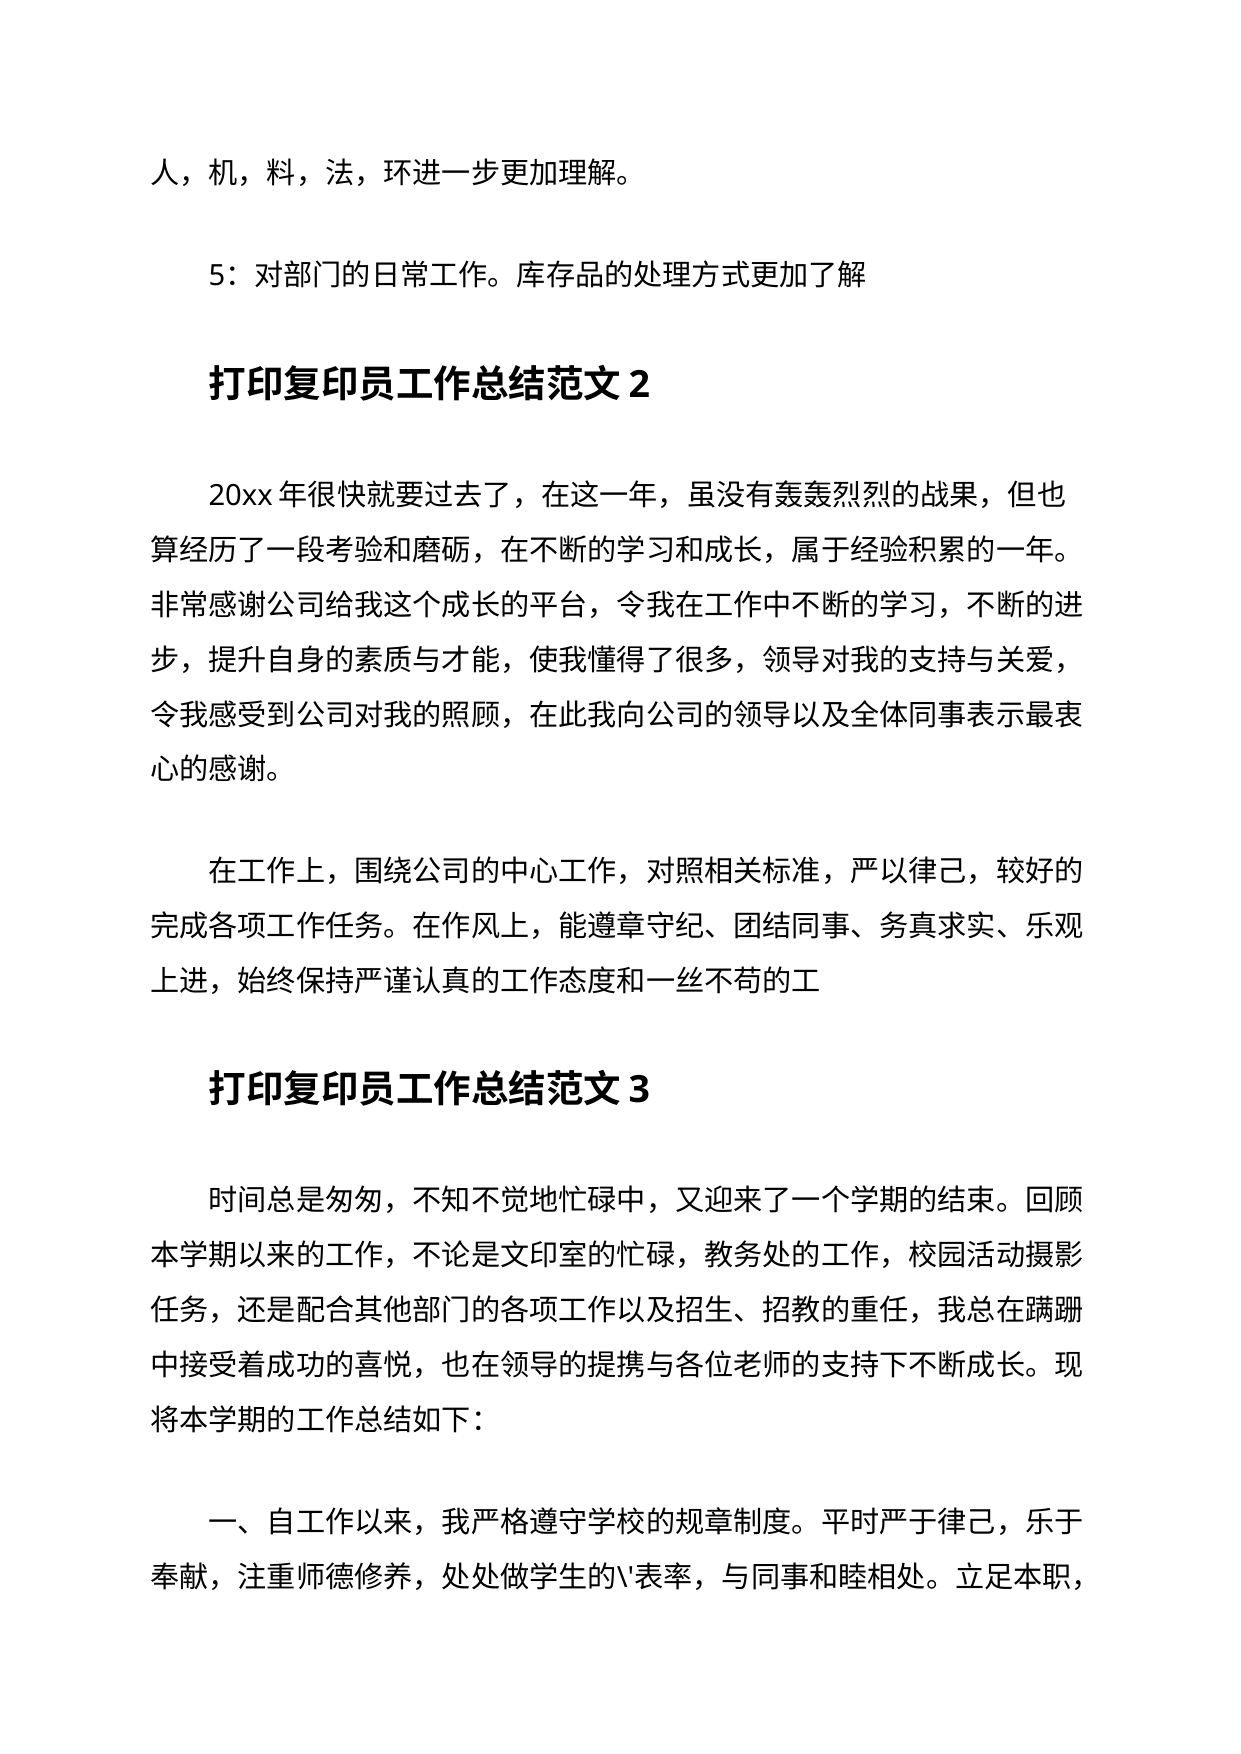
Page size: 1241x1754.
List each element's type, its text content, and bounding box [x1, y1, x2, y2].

text 20xx年很快就要过去了，在这一年，虽没有轰轰烈烈的战果，但也算经历了一段考验和磨砺，在不断的学习和成长，属于经验积累的一年。非常感谢公司给我这个成长的平台，令我在工作中不断的学习，不断的进步，提升自身的素质与才能，使我懂得了很多，领导对我的支持与关爱，令我感受到公司对我的照顾，在此我向公司的领导以及全体同事表示最衷心的感谢。 [150, 471, 1090, 788]
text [150, 150, 1090, 192]
text 打印复印员工作总结范文3 [150, 1059, 1090, 1114]
text 时间总是匆匆，不知不觉地忙碌中，又迎来了一个学期的结束。回顾本学期以来的工作，不论是文印室的忙碌，教务处的工作，校园活动摄影任务，还是配合其他部门的各项工作以及招生、招教的重任，我总在蹒跚中接受着成功的喜悦，也在领导的提携与各位老师的支持下不断成长。现将本学期的工作总结如下： [150, 1177, 1090, 1439]
text 在工作上，围绕公司的中心工作，对照相关标准，严以律己，较好的完成各项工作任务。在作风上，能遵章守纪、团结同事、务真求实、乐观上进，始终保持严谨认真的工作态度和一丝不苟的工 [150, 848, 1090, 1000]
text 打印复印员工作总结范文2 [150, 354, 1090, 408]
text 5：对部门的日常工作。库存品的处理方式更加了解 [150, 252, 1090, 294]
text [150, 1498, 1090, 1596]
